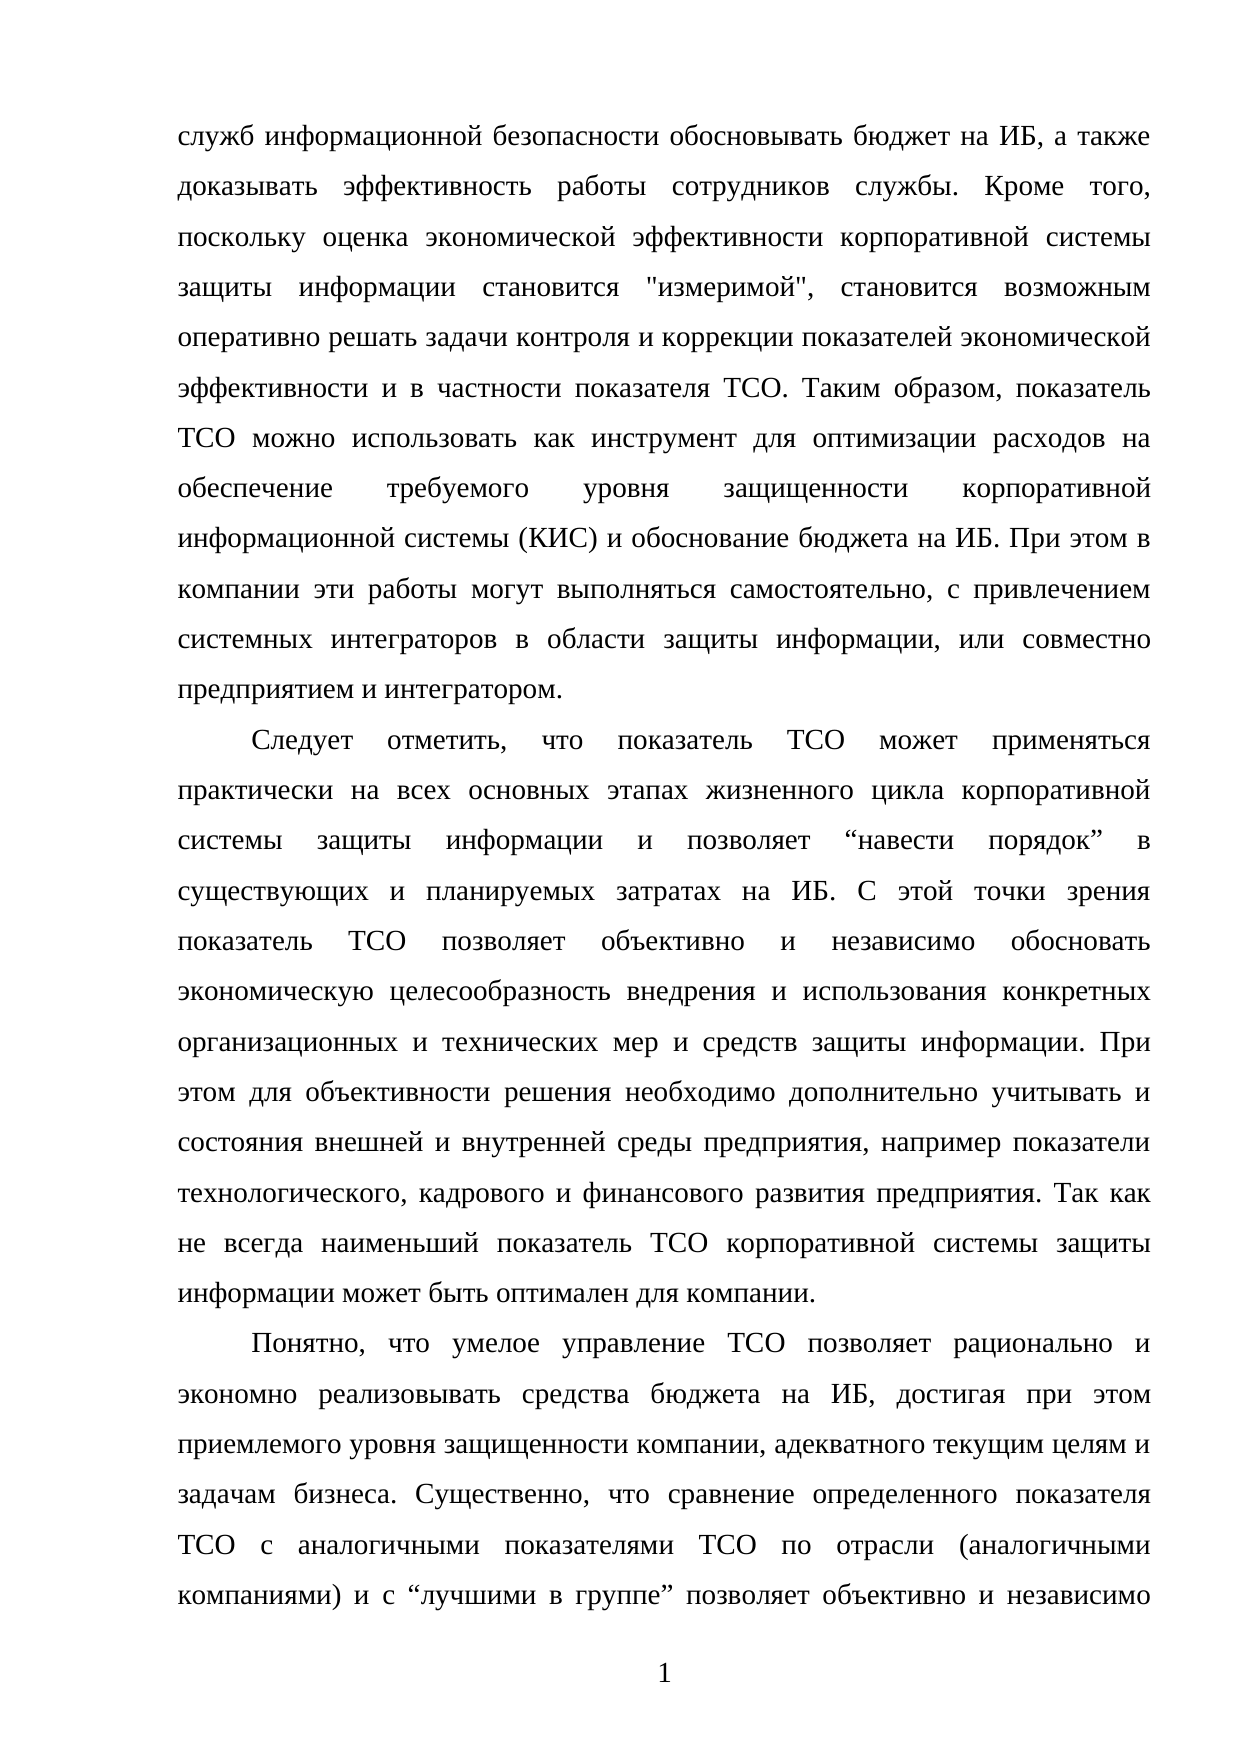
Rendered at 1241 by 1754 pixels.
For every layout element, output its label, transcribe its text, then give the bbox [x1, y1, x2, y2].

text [177, 118, 1152, 705]
text Следует отметить, что показатель ТСО может применяться практически на всех основных этапах жизненного цикла корпоративной системы защиты информации и позволяет “навести порядок” в существующих и планируемых затратах на ИБ. С этой точки зрения показатель ТСО позволяет объективно и независимо обосновать экономическую целесообразность внедрения и использования конкретных организационных и технических мер и средств защиты информации. При этом для объективности решения необходимо дополнительно учитывать и состояния внешней и внутренней среды предприятия, например показатели технологического, кадрового и финансового развития предприятия. Так как не всегда наименьший показатель ТСО корпоративной системы защиты информации может быть оптимален для компании. [177, 722, 1152, 1309]
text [177, 1326, 1152, 1611]
